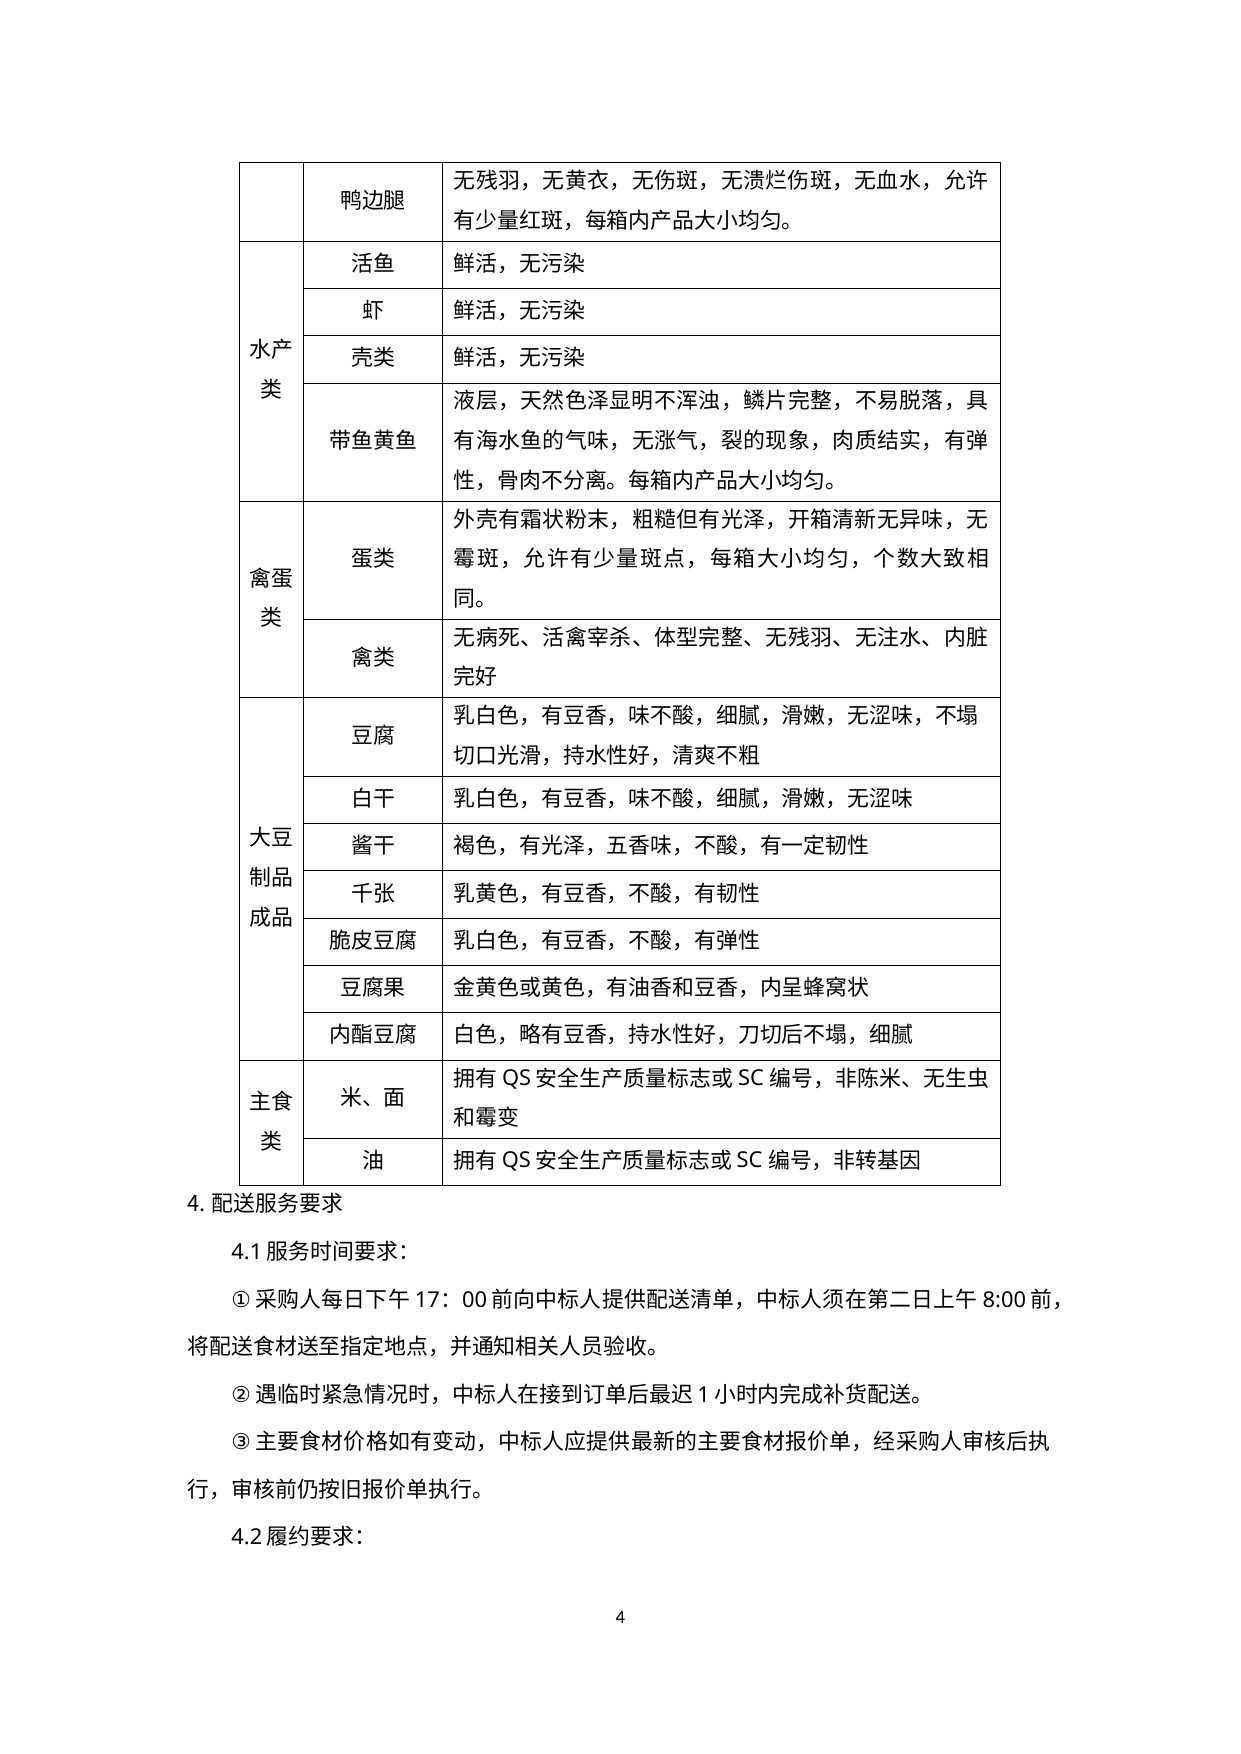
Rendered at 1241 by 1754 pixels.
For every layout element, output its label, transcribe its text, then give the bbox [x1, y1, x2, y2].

table_cell 金黄色或黄色，有油香和豆香，内呈蜂窝状 [443, 966, 1000, 1012]
table_cell 乳白色，有豆香，不酸，有弹性 [443, 919, 1000, 965]
table_cell 鸭边腿 [304, 163, 442, 241]
table_cell 壳类 [304, 336, 442, 382]
table_cell 内酯豆腐 [304, 1013, 442, 1059]
text ③主要食材价格如有变动，中标人应提供最新的主要食材报价单，经采购人审核后执行，审核前仍按旧报价单执行。 [187, 1424, 1053, 1503]
table_cell 油 [304, 1139, 442, 1185]
table_cell 液层，天然色泽显明不浑浊，鳞片完整，不易脱落，具有海水鱼的气味，无涨气，裂的现象，肉质结实，有弹性，骨肉不分离。每箱内产品大小均匀。 [443, 384, 1000, 501]
table_cell 禽类 [304, 620, 442, 697]
table_cell 大豆制品成品 [240, 698, 303, 1059]
text ①采购人每日下午17：00前向中标人提供配送清单，中标人须在第二日上午8:00前，将配送食材送至指定地点，并通知相关人员验收。 [187, 1282, 1053, 1361]
table_cell 乳白色，有豆香，味不酸，细腻，滑嫩，无涩味，不塌 切口光滑，持水性好，清爽不粗 [443, 698, 1000, 776]
text ②遇临时紧急情况时，中标人在接到订单后最迟1小时内完成补货配送。 [187, 1377, 1053, 1408]
table_cell 鲜活，无污染 [443, 289, 1000, 335]
table_cell 主食类 [240, 1061, 303, 1185]
table_cell 拥有QS安全生产质量标志或SC 编号，非转基因 [443, 1139, 1000, 1185]
table_cell 带鱼黄鱼 [304, 384, 442, 501]
table_cell 乳白色，有豆香，味不酸，细腻，滑嫩，无涩味 [443, 777, 1000, 823]
table_cell 褐色，有光泽，五香味，不酸，有一定韧性 [443, 824, 1000, 870]
table_cell 白色，略有豆香，持水性好，刀切后不塌，细腻 [443, 1013, 1000, 1059]
text 4. 配送服务要求 [187, 1186, 1053, 1218]
table_cell 乳黄色，有豆香，不酸，有韧性 [443, 871, 1000, 918]
table_cell 米、面 [304, 1061, 442, 1138]
table_cell 外壳有霜状粉末，粗糙但有光泽，开箱清新无异味，无霉斑，允许有少量斑点，每箱大小均匀，个数大致相同。 [443, 502, 1000, 619]
table_cell 拥有QS安全生产质量标志或SC 编号，非陈米、无生虫和霉变 [443, 1061, 1000, 1138]
table_cell 豆腐 [304, 698, 442, 776]
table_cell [443, 163, 1000, 241]
table_cell 禽蛋类 [240, 502, 303, 697]
text 4.2履约要求： [187, 1519, 1053, 1551]
table_cell 蛋类 [304, 502, 442, 619]
table_cell 白干 [304, 777, 442, 823]
table_cell 活鱼 [304, 242, 442, 288]
table_cell 鲜活，无污染 [443, 242, 1000, 288]
table_cell 脆皮豆腐 [304, 919, 442, 965]
table_cell 鲜活，无污染 [443, 336, 1000, 382]
table_cell 豆腐果 [304, 966, 442, 1012]
text 4.1服务时间要求： [187, 1234, 1053, 1266]
table_cell 水产类 [240, 242, 303, 501]
table_cell 虾 [304, 289, 442, 335]
table_cell 酱干 [304, 824, 442, 870]
table_cell 千张 [304, 871, 442, 918]
table_cell 无病死、活禽宰杀、体型完整、无残羽、无注水、内脏完好 [443, 620, 1000, 697]
